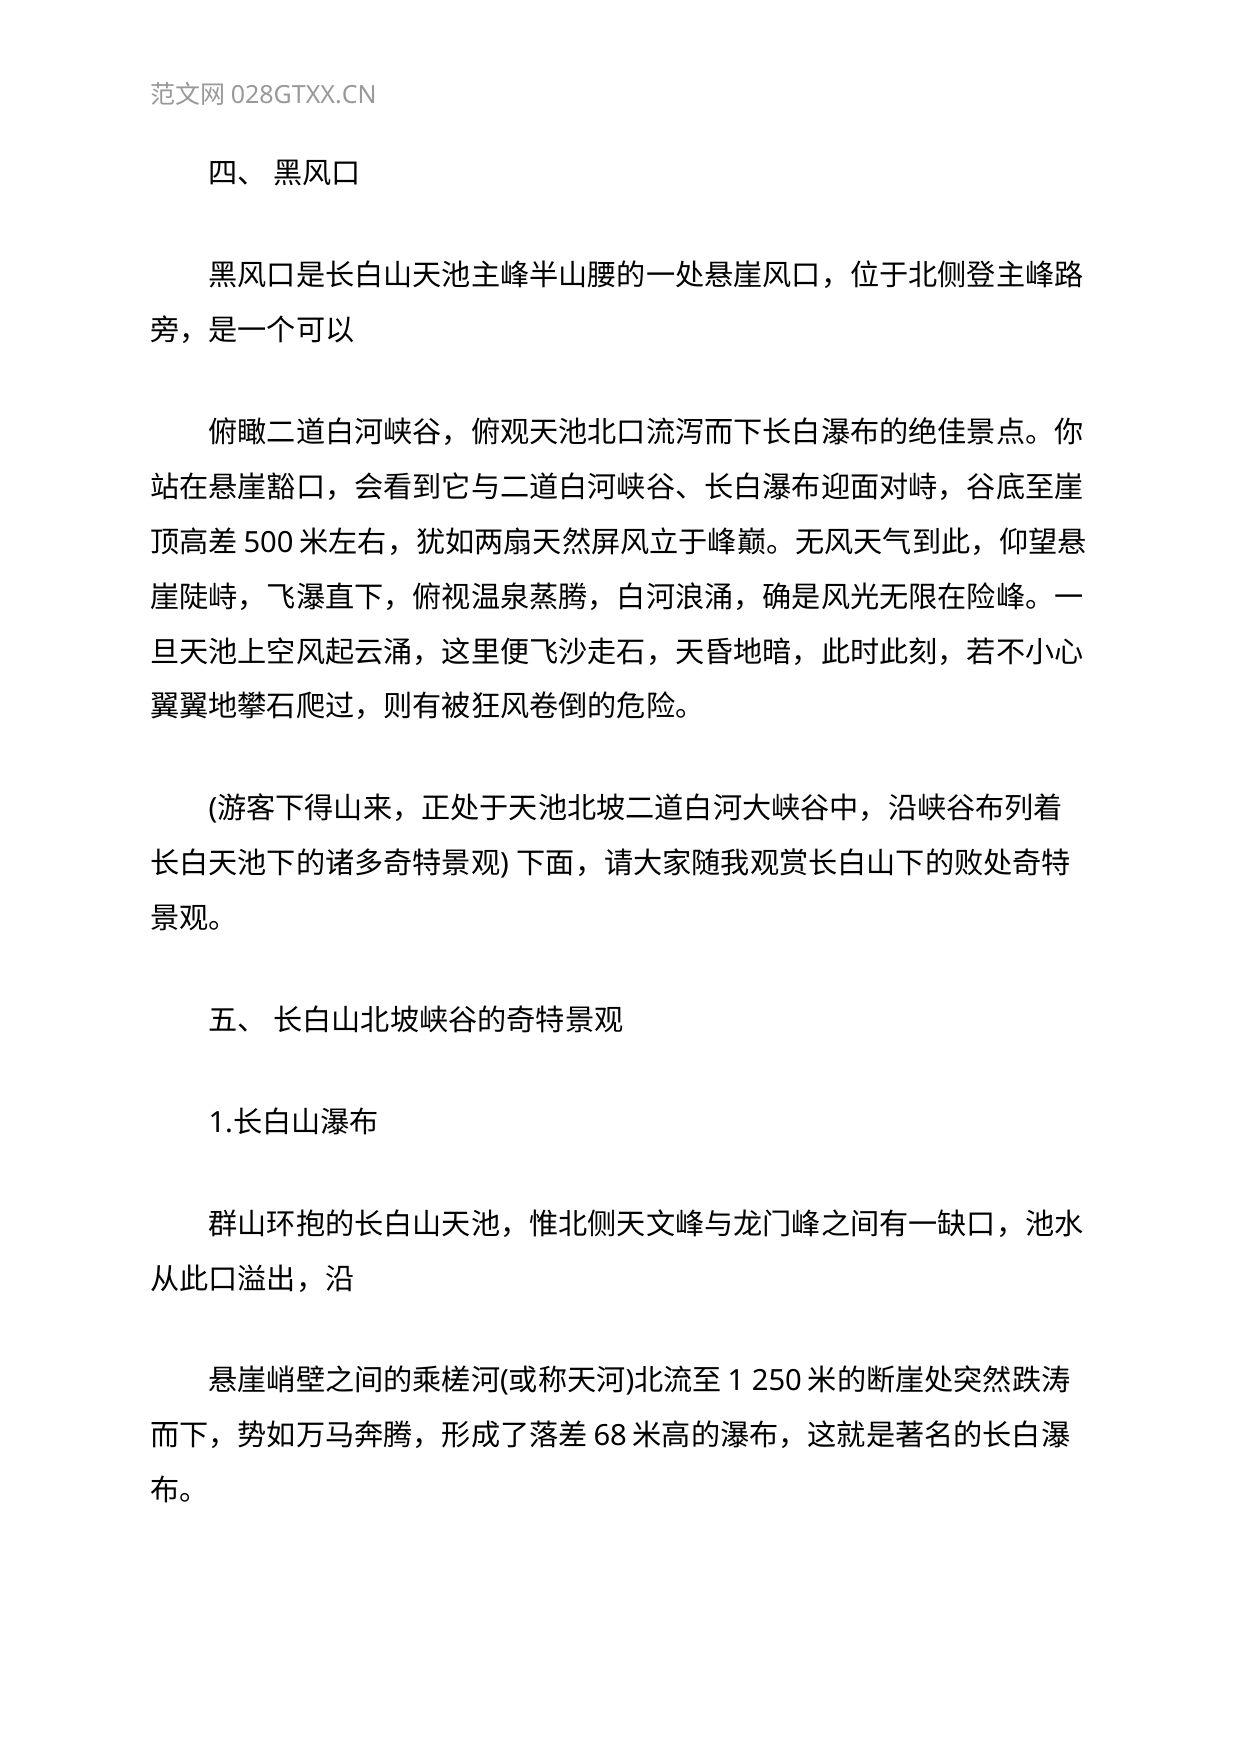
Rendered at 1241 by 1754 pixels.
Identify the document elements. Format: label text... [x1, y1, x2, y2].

text 五、 长白山北坡峡谷的奇特景观 [150, 997, 1090, 1039]
text 群山环抱的长白山天池，惟北侧天文峰与龙门峰之间有一缺口，池水从此口溢出，沿 [150, 1200, 1090, 1297]
text 1.长白山瀑布 [150, 1098, 1090, 1141]
text 俯瞰二道白河峡谷，俯观天池北口流泻而下长白瀑布的绝佳景点。你站在悬崖豁口，会看到它与二道白河峡谷、长白瀑布迎面对峙，谷底至崖顶高差500米左右，犹如两扇天然屏风立于峰巅。无风天气到此，仰望悬崖陡峙，飞瀑直下，俯视温泉蒸腾，白河浪涌，确是风光无限在险峰。一旦天池上空风起云涌，这里便飞沙走石，天昏地暗，此时此刻，若不小心翼翼地攀石爬过，则有被狂风卷倒的危险。 [150, 408, 1090, 725]
text 黑风口是长白山天池主峰半山腰的一处悬崖风口，位于北侧登主峰路旁，是一个可以 [150, 252, 1090, 349]
text (游客下得山来，正处于天池北坡二道白河大峡谷中，沿峡谷布列着长白天池下的诸多奇特景观) 下面，请大家随我观赏长白山下的败处奇特景观。 [150, 785, 1090, 937]
text 悬崖峭壁之间的乘槎河(或称天河)北流至1 250米的断崖处突然跌涛而下，势如万马奔腾，形成了落差68米高的瀑布，这就是著名的长白瀑布。 [150, 1357, 1090, 1509]
text 四、 黑风口 [150, 150, 1090, 192]
